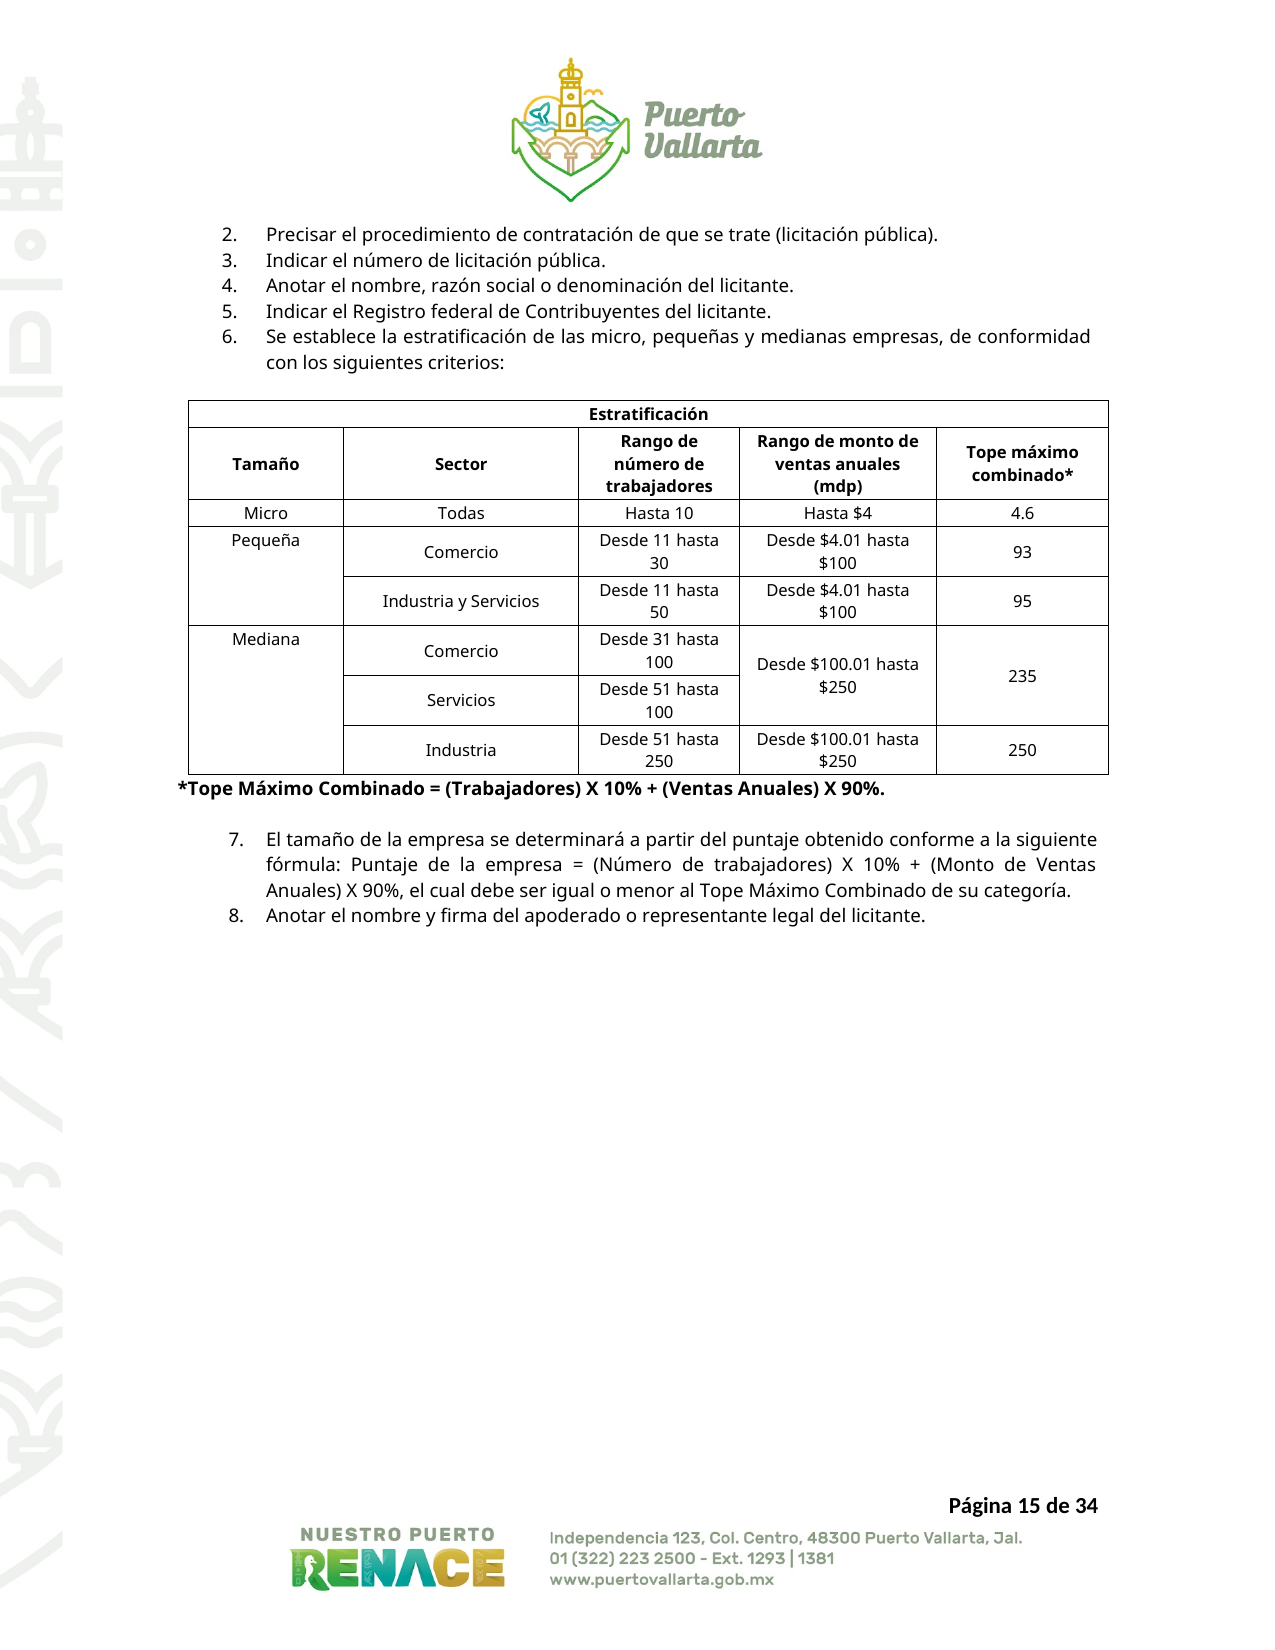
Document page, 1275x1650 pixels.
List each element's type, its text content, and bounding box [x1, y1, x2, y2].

list Indicar el Registro federal de Contribuyentes del licitante. [222, 298, 1092, 324]
list Precisar el procedimiento de contratación de que se trate (licitación pública). [222, 222, 1092, 247]
table_cell 250 [937, 726, 1108, 774]
table_cell Desde 11 hasta 30 [579, 527, 739, 576]
table_cell Hasta $4 [740, 500, 936, 526]
table_cell Tamaño [189, 428, 343, 499]
list Indicar el número de licitación pública. [222, 247, 1092, 273]
table_cell Tope máximo combinado* [937, 428, 1108, 499]
table_cell Sector [344, 428, 578, 499]
table_cell 235 [937, 626, 1108, 724]
table_header Estratificación [189, 401, 1108, 427]
table_cell 4.6 [937, 500, 1108, 526]
table_cell Desde $100.01 hasta $250 [740, 626, 936, 724]
table_cell Comercio [344, 626, 578, 675]
table_cell Todas [344, 500, 578, 526]
table_cell 93 [937, 527, 1108, 576]
list El tamaño de la empresa se determinará a partir del puntaje obtenido conforme a la siguiente fórmula: Puntaje de la empresa = (Número de trabajadores) X 10% + (Monto de Ventas Anuales) X 90%, el cual debe ser igual o menor al Tope Máximo Combinado de su categoría. [228, 826, 1098, 903]
table_cell Micro [189, 500, 343, 526]
list Anotar el nombre y firma del apoderado o representante legal del licitante. [228, 903, 1098, 928]
table_cell Desde 31 hasta 100 [579, 626, 739, 675]
text *Tope Máximo Combinado = (Trabajadores) X 10% + (Ventas Anuales) X 90%. [177, 775, 1098, 801]
table_cell Mediana [189, 626, 343, 774]
table_cell 95 [937, 577, 1108, 625]
table_cell Comercio [344, 527, 578, 576]
table_cell Pequeña [189, 527, 343, 625]
table_cell Hasta 10 [579, 500, 739, 526]
table_cell Industria [344, 726, 578, 774]
table_cell Industria y Servicios [344, 577, 578, 625]
table_cell Desde 51 hasta 100 [579, 676, 739, 724]
table_cell Desde $4.01 hasta $100 [740, 577, 936, 625]
table_cell Rango de monto de ventas anuales (mdp) [740, 428, 936, 499]
table_cell Servicios [344, 676, 578, 724]
list Anotar el nombre, razón social o denominación del licitante. [222, 273, 1092, 298]
picture [0, 0, 1275, 1649]
list Se establece la estratificación de las micro, pequeñas y medianas empresas, de conformidad con los siguientes criterios: [222, 324, 1092, 375]
table_cell Rango de número de trabajadores [579, 428, 739, 499]
table_cell Desde 11 hasta 50 [579, 577, 739, 625]
table_cell Desde $100.01 hasta $250 [740, 726, 936, 774]
table_cell Desde 51 hasta 250 [579, 726, 739, 774]
table_cell Desde $4.01 hasta $100 [740, 527, 936, 576]
